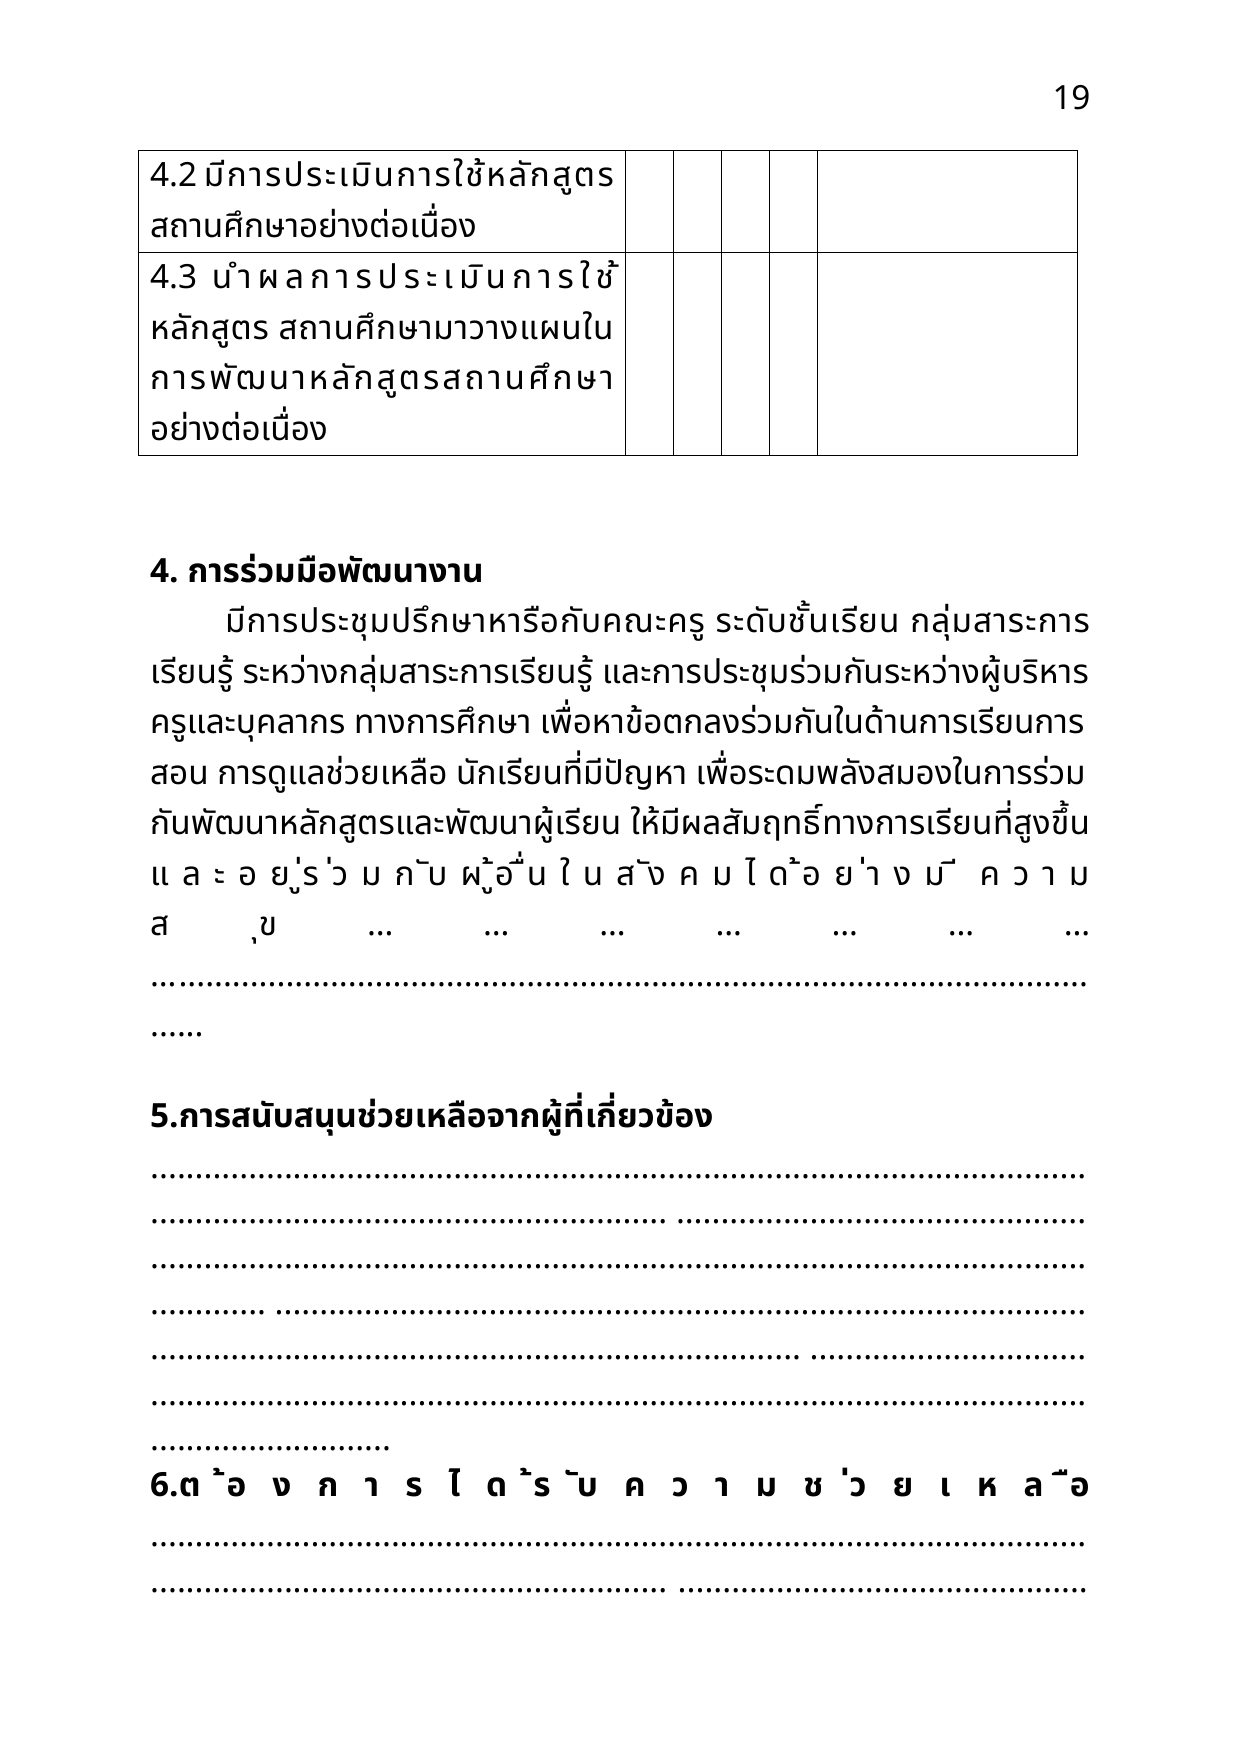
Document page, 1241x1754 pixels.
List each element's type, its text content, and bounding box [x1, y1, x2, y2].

table_cell 4.3 นำผลการประเมินการใช้หลักสูตร สถานศึกษามาวางแผนในการพัฒนาหลักสูตรสถานศึกษาอย่างต่อเนื่อง [139, 253, 625, 455]
table_cell [818, 151, 1077, 252]
table_cell [626, 151, 673, 252]
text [150, 1460, 1090, 1602]
text 5.การสนับสนุนช่วยเหลือจากผู้ที่เกี่ยวข้อง ................................................................................................................................................................... .................................................................................................................................................................... .................................................................................................................................................................... ................................................................................................................................................................... [150, 1092, 1090, 1460]
table_cell [818, 253, 1077, 455]
table_cell [770, 151, 817, 252]
table_cell [770, 253, 817, 455]
table_cell [722, 253, 769, 455]
text 4. การร่วมมือพัฒนางาน [150, 547, 1090, 597]
table_cell [674, 151, 721, 252]
table_cell [674, 253, 721, 455]
table_cell [722, 151, 769, 252]
table_cell 4.2มีการประเมินการใช้หลักสูตรสถานศึกษาอย่างต่อเนื่อง [139, 151, 625, 252]
table_cell [626, 253, 673, 455]
text มีการประชุมปรึกษาหารือกับคณะครู ระดับชั้นเรียน กลุ่มสาระการเรียนรู้ ระหว่างกลุ่มสาระการเรียนรู้ และการประชุมร่วมกันระหว่างผู้บริหาร ครูและบุคลากร ทางการศึกษา เพื่อหาข้อตกลงร่วมกันในด้านการเรียนการสอน การดูแลช่วยเหลือ นักเรียนที่มีปัญหา เพื่อระดมพลังสมองในการร่วมกันพัฒนาหลักสูตรและพัฒนาผู้เรียน ให้มีผลสัมฤทธิ์ทางการเรียนที่สูงขึ้น และอยู่ร่วมกับผู้อื่นในสังคมได้อย่างมี ความสุข……………………............................................................................................................ [150, 597, 1090, 1046]
